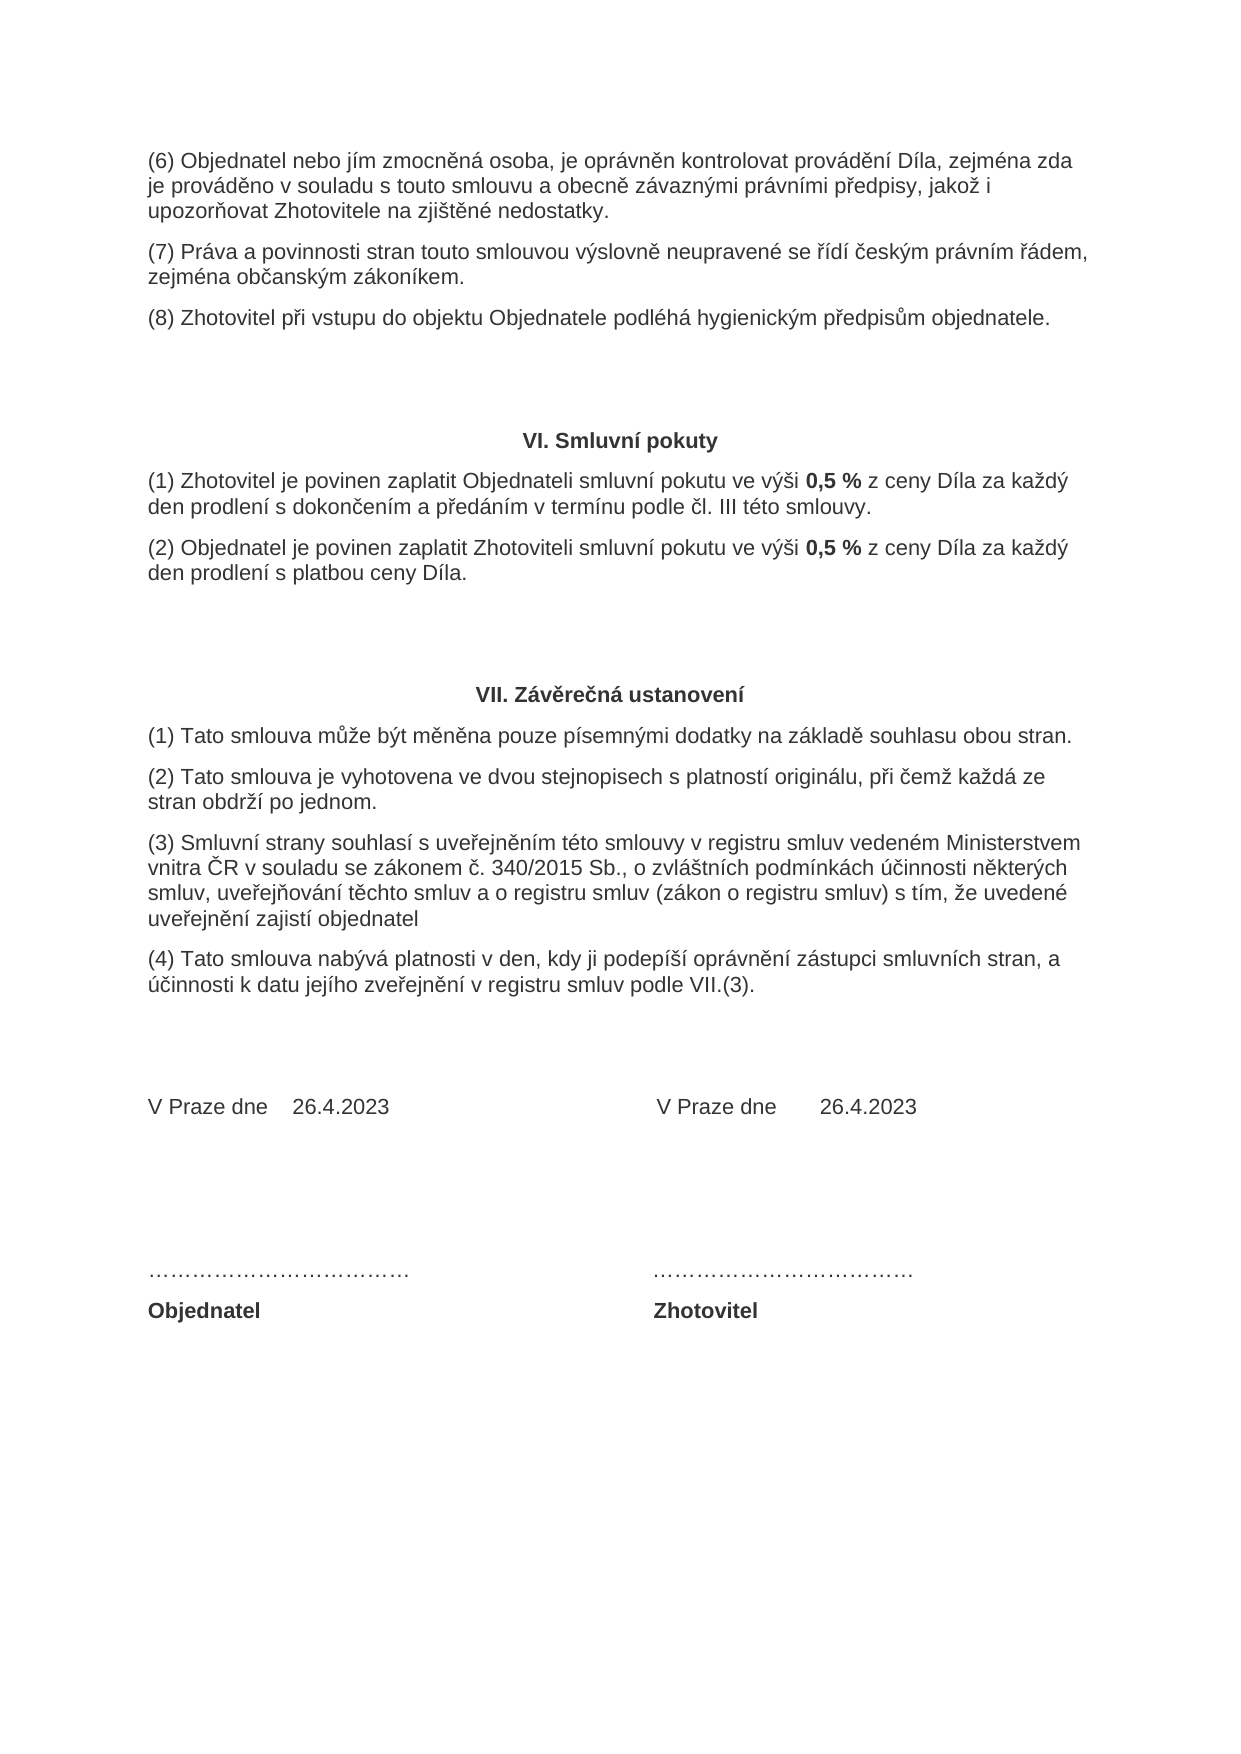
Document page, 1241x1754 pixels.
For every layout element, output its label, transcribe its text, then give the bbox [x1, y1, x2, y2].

text (2) Tato smlouva je vyhotovena ve dvou stejnopisech s platností originálu, při čemž každá ze stran obdrží po jednom. [148, 764, 1092, 814]
text (1) Zhotovitel je povinen zaplatit Objednateli smluvní pokutu ve výši 0,5 % z ceny Díla za každý den prodlení s dokončením a předáním v termínu podle čl. III této smlouvy. [148, 468, 1092, 519]
text (8) Zhotovitel při vstupu do objektu Objednatele podléhá hygienickým předpisům objednatele. [148, 305, 1092, 330]
text VII. Závěrečná ustanovení [148, 682, 1092, 707]
text Objednatel Zhotovitel [148, 1298, 1092, 1323]
text (3) Smluvní strany souhlasí s uveřejněním této smlouvy v registru smluv vedeném Ministerstvem vnitra ČR v souladu se zákonem č. 340/2015 Sb., o zvláštních podmínkách účinnosti některých smluv, uveřejňování těchto smluv a o registru smluv (zákon o registru smluv) s tím, že uvedené uveřejnění zajistí objednatel [148, 830, 1092, 931]
text (1) Tato smlouva může být měněna pouze písemnými dodatky na základě souhlasu obou stran. [148, 723, 1092, 748]
text (2) Objednatel je povinen zaplatit Zhotoviteli smluvní pokutu ve výši 0,5 % z ceny Díla za každý den prodlení s platbou ceny Díla. [148, 534, 1092, 585]
text V Praze dne 26.4.2023 V Praze dne 26.4.2023 [148, 1094, 1092, 1119]
text (4) Tato smlouva nabývá platnosti v den, kdy ji podepíší oprávnění zástupci smluvních stran, a účinnosti k datu jejího zveřejnění v registru smluv podle VII.(3). [148, 946, 1092, 997]
text ……………………………… ……………………………… [148, 1257, 1092, 1282]
text VI. Smluvní pokuty [148, 427, 1092, 453]
text (7) Práva a povinnosti stran touto smlouvou výslovně neupravené se řídí českým právním řádem, zejména občanským zákoníkem. [148, 239, 1092, 289]
text (6) Objednatel nebo jím zmocněná osoba, je oprávněn kontrolovat provádění Díla, zejména zda je prováděno v souladu s touto smlouvu a obecně závaznými právními předpisy, jakož i upozorňovat Zhotovitele na zjištěné nedostatky. [148, 148, 1092, 223]
